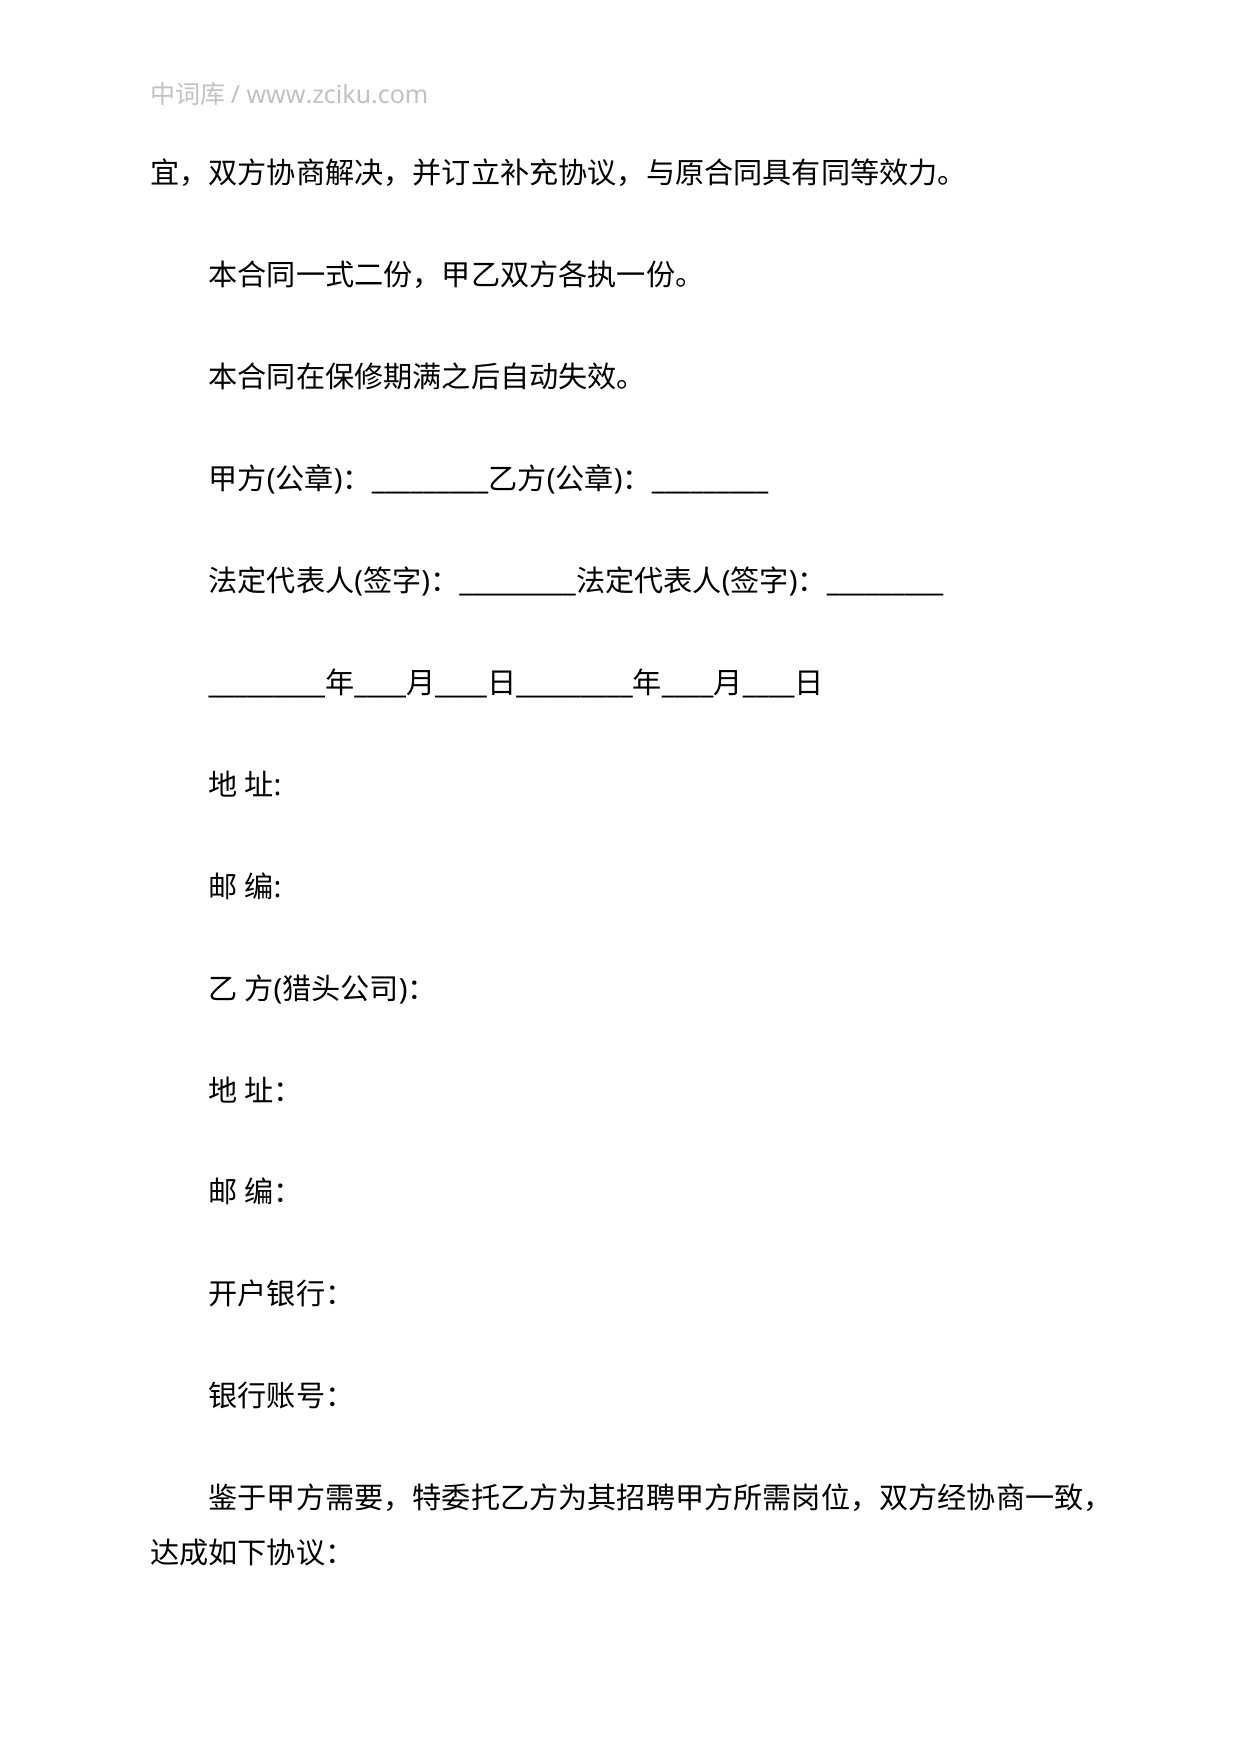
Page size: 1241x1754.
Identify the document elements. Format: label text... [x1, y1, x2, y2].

text 乙 方(猎头公司)： [150, 965, 1090, 1008]
text 银行账号： [150, 1372, 1090, 1415]
text 邮 编： [150, 1169, 1090, 1211]
text 本合同在保修期满之后自动失效。 [150, 353, 1090, 396]
text 甲方(公章)：_________乙方(公章)：_________ [150, 455, 1090, 498]
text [150, 150, 1090, 192]
text 邮 编: [150, 863, 1090, 906]
text 法定代表人(签字)：_________法定代表人(签字)：_________ [150, 557, 1090, 600]
text 本合同一式二份，甲乙双方各执一份。 [150, 252, 1090, 294]
text 地 址： [150, 1067, 1090, 1109]
text 地 址: [150, 761, 1090, 804]
text 开户银行： [150, 1271, 1090, 1313]
text 鉴于甲方需要，特委托乙方为其招聘甲方所需岗位，双方经协商一致，达成如下协议： [150, 1474, 1090, 1571]
text _________年____月____日_________年____月____日 [150, 659, 1090, 702]
